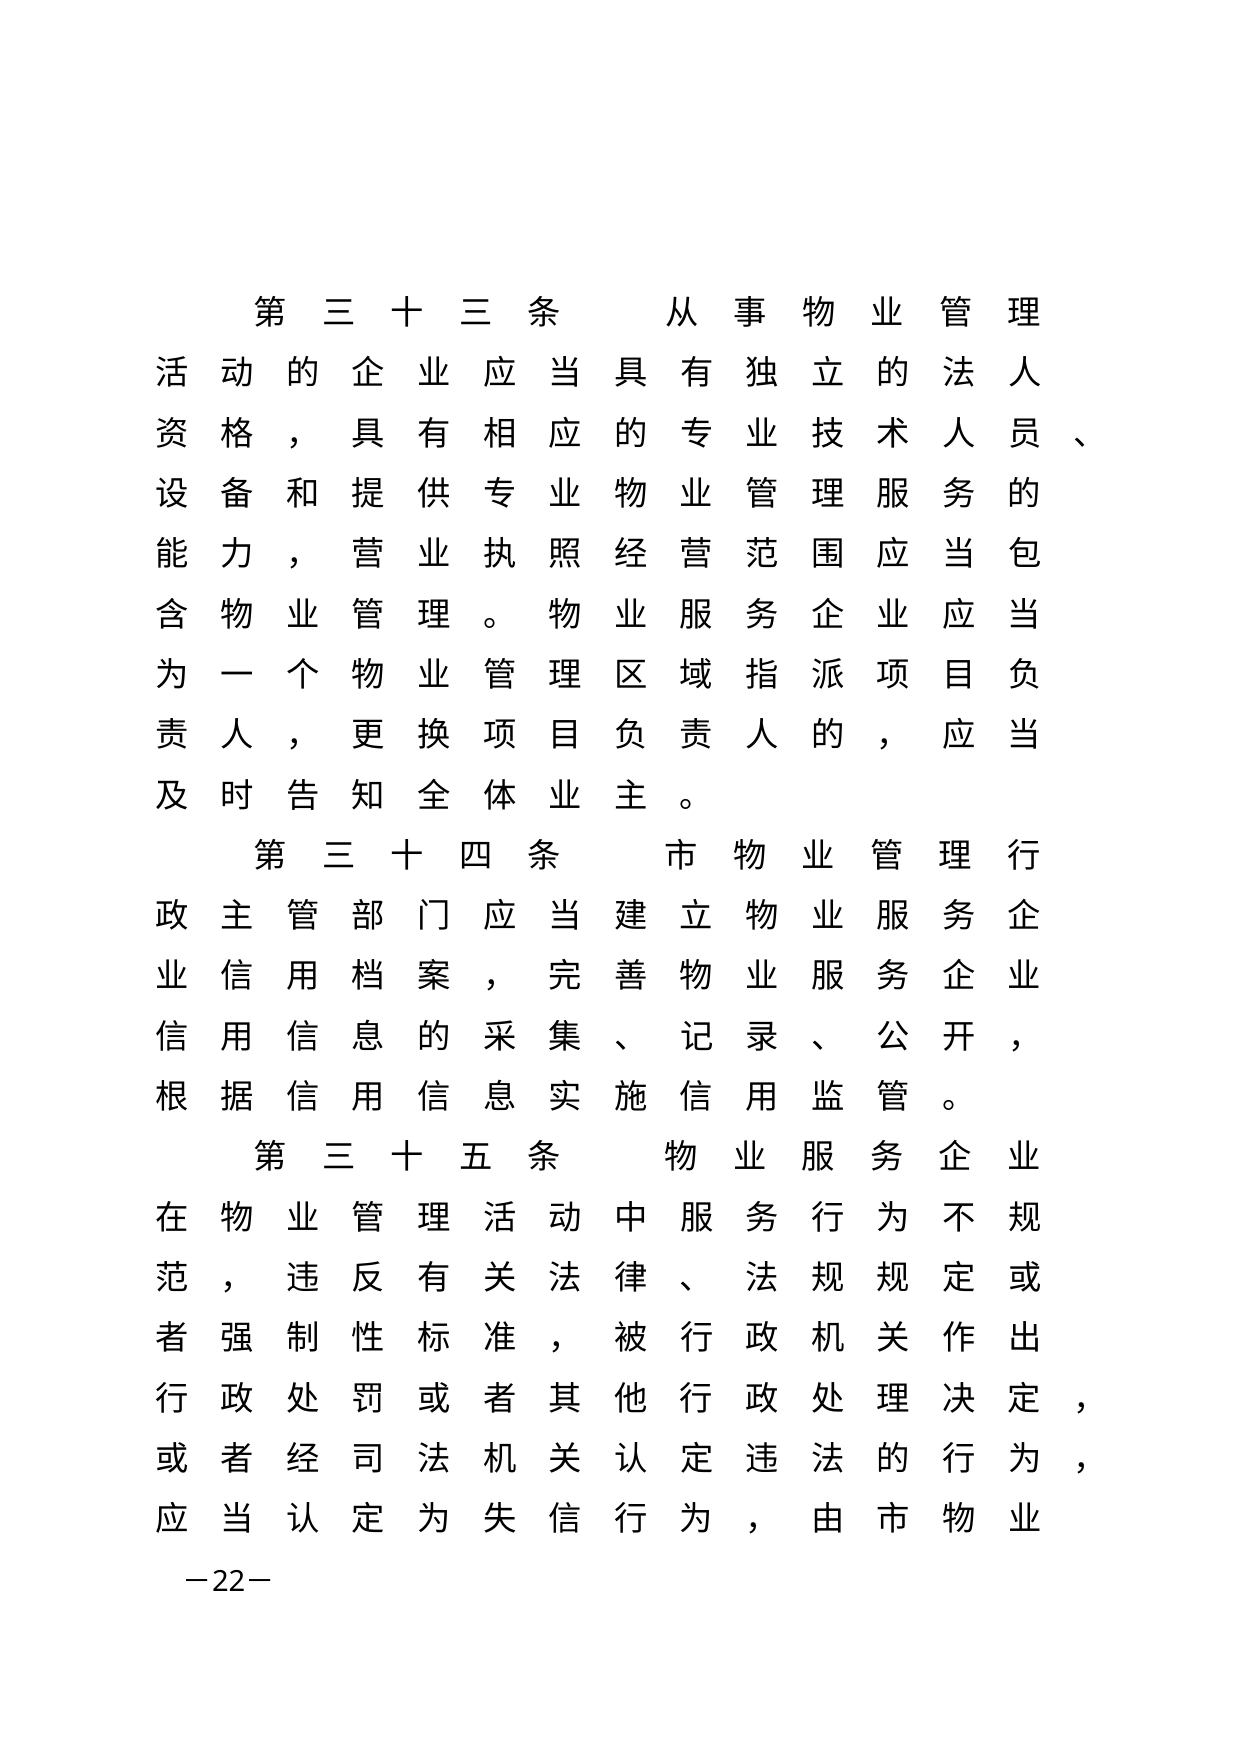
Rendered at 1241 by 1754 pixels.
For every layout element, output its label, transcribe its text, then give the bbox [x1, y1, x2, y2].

text 第三十四条 市物业管理行政主管部门应当建立物业服务企业信用档案，完善物业服务企业信用信息的采集、记录、公开，根据信用信息实施信用监管。 [155, 823, 1073, 1124]
text 第三十三条 从事物业管理活动的企业应当具有独立的法人资格，具有相应的专业技术人员、设备和提供专业物业管理服务的能力，营业执照经营范围应当包含物业管理。物业服务企业应当为一个物业管理区域指派项目负责人，更换项目负责人的，应当及时告知全体业主。 [155, 280, 1073, 823]
text 第三十五条 物业服务企业在物业管理活动中服务行为不规范，违反有关法律、法规规定或者强制性标准，被行政机关作出行政处罚或者其他行政处理决定，或者经司法机关认定违法的行为，应当认定为失信行为，由市物业管理行政主管部门记入企业信用档案。 [155, 1124, 1073, 1546]
